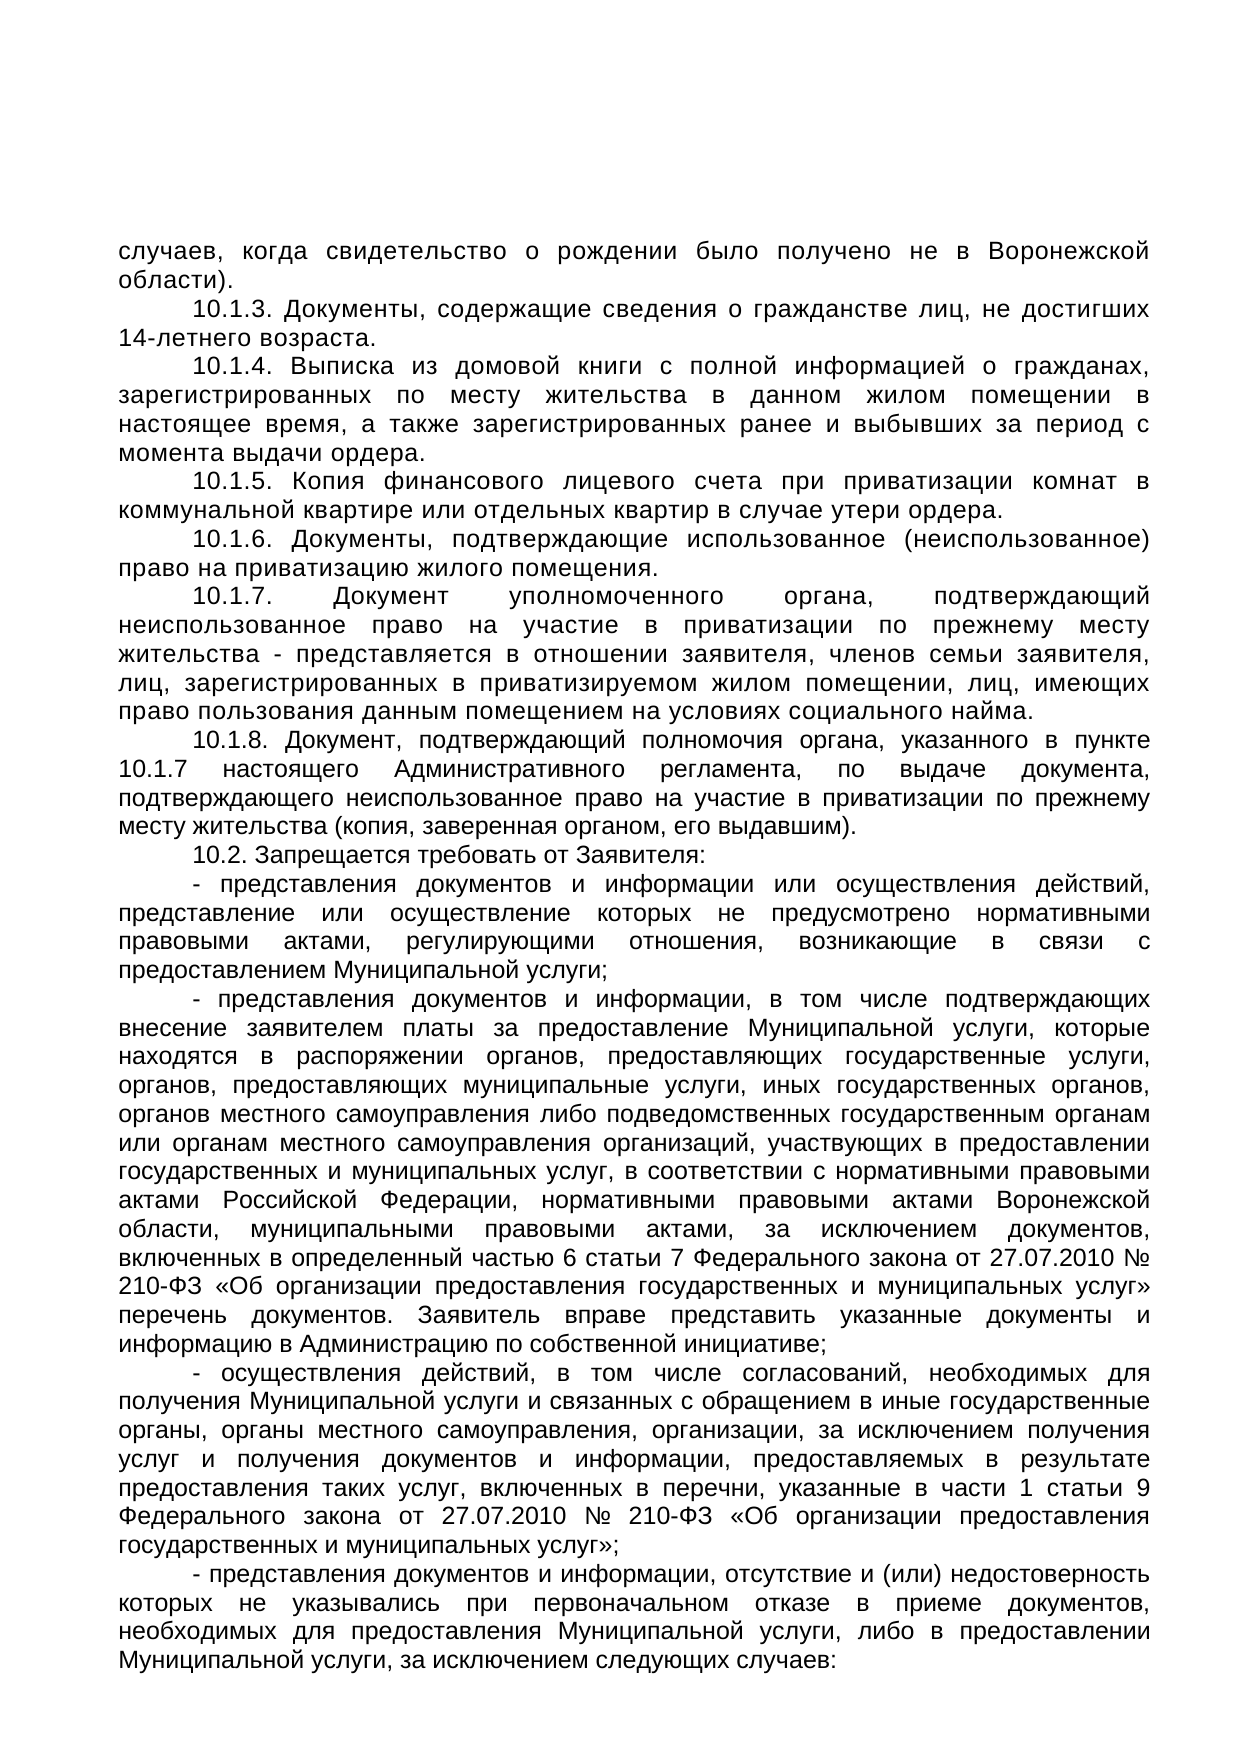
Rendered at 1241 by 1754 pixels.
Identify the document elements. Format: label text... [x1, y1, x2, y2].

text 10.2. Запрещается требовать от Заявителя: [118, 840, 1152, 869]
text 10.1.6. Документы, подтверждающие использованное (неиспользованное) право на приватизацию жилого помещения. [118, 524, 1152, 581]
text 10.1.5. Копия финансового лицевого счета при приватизации комнат в коммунальной квартире или отдельных квартир в случае утери ордера. [118, 466, 1152, 524]
text 10.1.3. Документы, содержащие сведения о гражданстве лиц, не достигших 14-летнего возраста. [118, 294, 1152, 351]
text 10.1.7. Документ уполномоченного органа, подтверждающий неиспользованное право на участие в приватизации по прежнему месту жительства - представляется в отношении заявителя, членов семьи заявителя, лиц, зарегистрированных в приватизируемом жилом помещении, лиц, имеющих право пользования данным помещением на условиях социального найма. [118, 581, 1152, 725]
text - представления документов и информации или осуществления действий, представление или осуществление которых не предусмотрено нормативными правовыми актами, регулирующими отношения, возникающие в связи с предоставлением Муниципальной услуги; [118, 869, 1152, 984]
text - представления документов и информации, в том числе подтверждающих внесение заявителем платы за предоставление Муниципальной услуги, которые находятся в распоряжении органов, предоставляющих государственные услуги, органов, предоставляющих муниципальные услуги, иных государственных органов, органов местного самоуправления либо подведомственных государственным органам или органам местного самоуправления организаций, участвующих в предоставлении государственных и муниципальных услуг, в соответствии с нормативными правовыми актами Российской Федерации, нормативными правовыми актами Воронежской области, муниципальными правовыми актами, за исключением документов, включенных в определенный частью 6 статьи 7 Федерального закона от 27.07.2010 № 210-ФЗ «Об организации предоставления государственных и муниципальных услуг» перечень документов. Заявитель вправе представить указанные документы и информацию в Администрацию по собственной инициативе; [118, 984, 1152, 1357]
text 10.1.4. Выписка из домовой книги с полной информацией о гражданах, зарегистрированных по месту жительства в данном жилом помещении в настоящее время, а также зарегистрированных ранее и выбывших за период с момента выдачи ордера. [118, 351, 1152, 466]
text - представления документов и информации, отсутствие и (или) недостоверность которых не указывались при первоначальном отказе в приеме документов, необходимых для предоставления Муниципальной услуги, либо в предоставлении Муниципальной услуги, за исключением следующих случаев: [118, 1559, 1152, 1674]
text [118, 236, 1152, 294]
text 10.1.8. Документ, подтверждающий полномочия органа, указанного в пункте 10.1.7 настоящего Административного регламента, по выдаче документа, подтверждающего неиспользованное право на участие в приватизации по прежнему месту жительства (копия, заверенная органом, его выдавшим). [118, 725, 1152, 840]
text - осуществления действий, в том числе согласований, необходимых для получения Муниципальной услуги и связанных с обращением в иные государственные органы, органы местного самоуправления, организации, за исключением получения услуг и получения документов и информации, предоставляемых в результате предоставления таких услуг, включенных в перечни, указанные в части 1 статьи 9 Федерального закона от 27.07.2010 № 210-ФЗ «Об организации предоставления государственных и муниципальных услуг»; [118, 1357, 1152, 1559]
